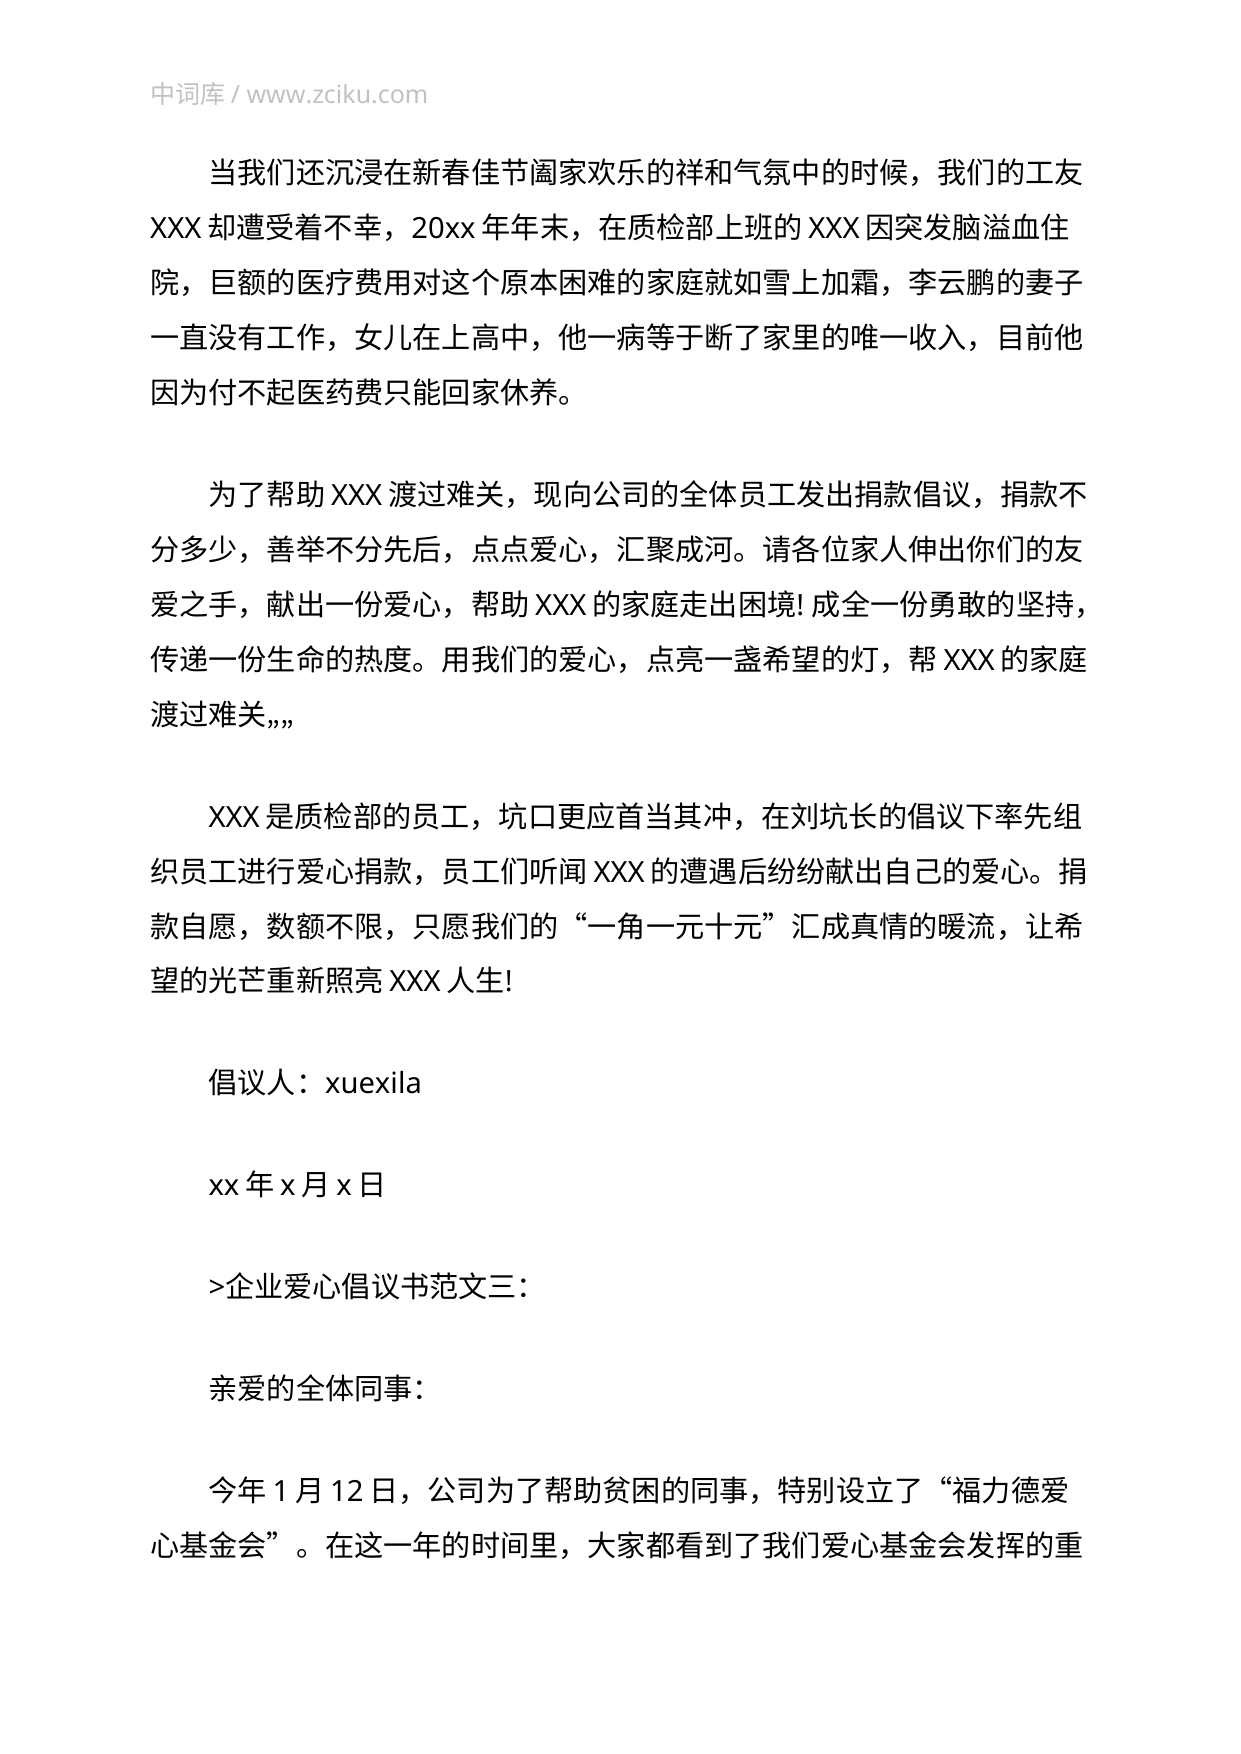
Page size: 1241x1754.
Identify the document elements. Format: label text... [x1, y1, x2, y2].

text >企业爱心倡议书范文三： [150, 1264, 1090, 1306]
text XXX是质检部的员工，坑口更应首当其冲，在刘坑长的倡议下率先组织员工进行爱心捐款，员工们听闻XXX的遭遇后纷纷献出自己的爱心。捐款自愿，数额不限，只愿我们的“一角一元十元”汇成真情的暖流，让希望的光芒重新照亮XXX人生! [150, 793, 1090, 1000]
text 倡议人：xuexila [150, 1060, 1090, 1102]
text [150, 1468, 1090, 1565]
text 为了帮助XXX渡过难关，现向公司的全体员工发出捐款倡议，捐款不分多少，善举不分先后，点点爱心，汇聚成河。请各位家人伸出你们的友爱之手，献出一份爱心，帮助XXX的家庭走出困境! 成全一份勇敢的坚持，传递一份生命的热度。用我们的爱心，点亮一盏希望的灯，帮XXX的家庭渡过难关„„ [150, 471, 1090, 734]
text 当我们还沉浸在新春佳节阖家欢乐的祥和气氛中的时候，我们的工友XXX却遭受着不幸，20xx年年末，在质检部上班的XXX因突发脑溢血住院，巨额的医疗费用对这个原本困难的家庭就如雪上加霜，李云鹏的妻子一直没有工作，女儿在上高中，他一病等于断了家里的唯一收入，目前他因为付不起医药费只能回家休养。 [150, 150, 1090, 412]
text 亲爱的全体同事： [150, 1366, 1090, 1408]
text xx年x月x日 [150, 1162, 1090, 1204]
